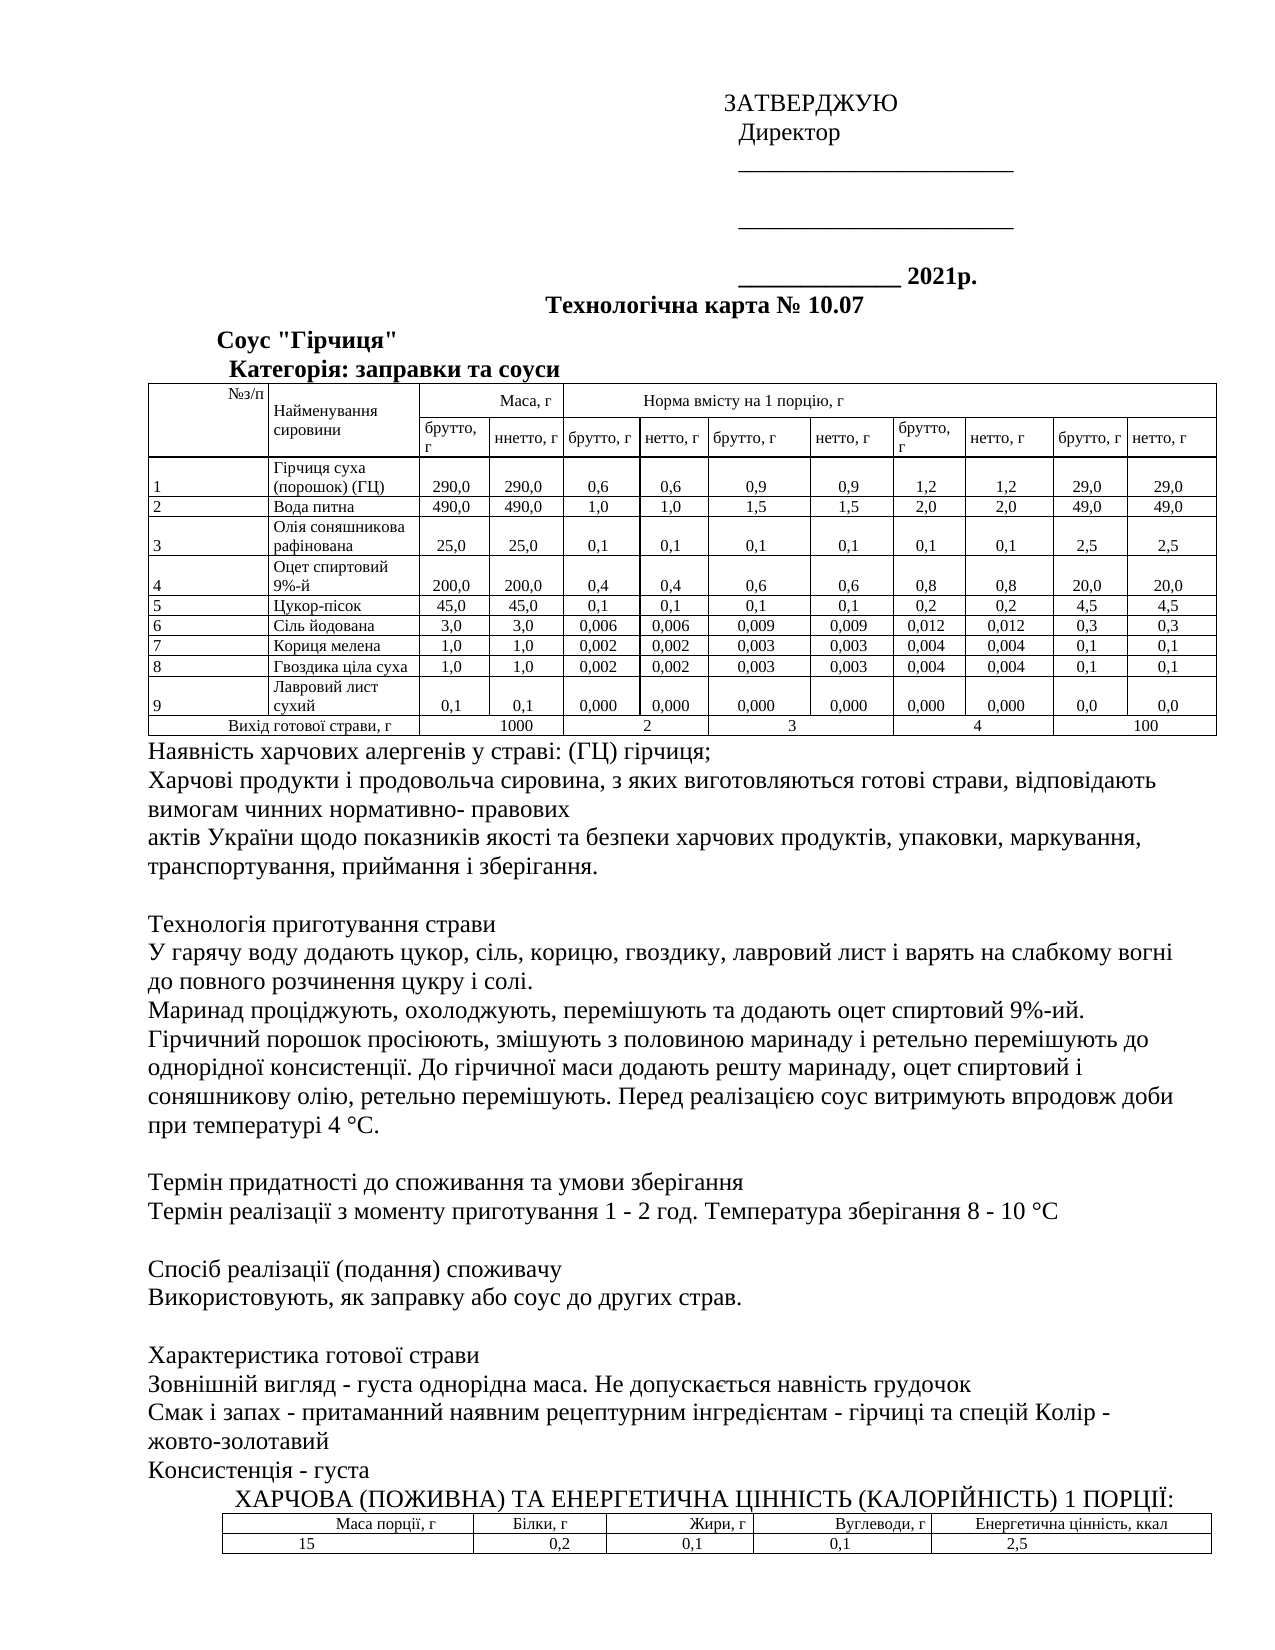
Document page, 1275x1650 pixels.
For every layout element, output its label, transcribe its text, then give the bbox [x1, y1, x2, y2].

table_cell 0,002 [641, 656, 708, 676]
table_cell 7 [149, 636, 268, 655]
table_cell 0,003 [811, 636, 893, 655]
text Термін придатності до споживання та умови зберігання [148, 1167, 1186, 1196]
table_header Жири, г [607, 1514, 753, 1533]
table_cell 0,9 [709, 458, 810, 496]
text Соус "Гірчиця" [148, 325, 1004, 354]
table_cell 0,2 [966, 596, 1053, 615]
table_cell 4 [894, 716, 1053, 735]
table_cell 2,5 [1128, 517, 1216, 555]
table_cell 0,003 [709, 656, 810, 676]
table_cell 2,0 [966, 497, 1053, 516]
table_cell 49,0 [1128, 497, 1216, 516]
text Термін реалізації з моменту приготування 1 - 2 год. Температура зберігання 8 - 10 °C [148, 1196, 1186, 1225]
table_cell брутто, г [564, 418, 639, 456]
table_cell 0,000 [641, 677, 708, 715]
table_cell Вода питна [269, 497, 419, 516]
table_cell 1 [149, 458, 268, 496]
table_cell 0,1 [420, 677, 489, 715]
table_cell 0,1 [811, 517, 893, 555]
table_cell 0,004 [966, 636, 1053, 655]
table_cell 490,0 [420, 497, 489, 516]
table_cell 0,1 [894, 517, 965, 555]
text Технологічна карта № 10.07 [148, 290, 1186, 318]
table_cell 0,9 [811, 458, 893, 496]
table_cell 0,006 [641, 616, 708, 635]
text Наявність харчових алергенів у страві: (ГЦ) гірчиця; [148, 736, 1186, 765]
text Спосіб реалізації (подання) споживачу [148, 1254, 1186, 1282]
table_cell 0,6 [811, 556, 893, 595]
table_cell 2 [564, 716, 708, 735]
table_cell 20,0 [1054, 556, 1127, 595]
table_header Енергетична цінність, ккал [932, 1514, 1211, 1533]
table_cell 0,3 [1054, 616, 1127, 635]
table_header Норма вмісту на 1 порцію, г [564, 384, 1216, 417]
table_cell 0,4 [641, 556, 708, 595]
table_cell Гвоздика ціла суха [269, 656, 419, 676]
table_cell 200,0 [420, 556, 489, 595]
table_cell 0,012 [894, 616, 965, 635]
table_cell Сіль йодована [269, 616, 419, 635]
table_cell 0,1 [641, 517, 708, 555]
table_cell 0,1 [966, 517, 1053, 555]
table_cell 0,8 [966, 556, 1053, 595]
table_cell 0,003 [811, 656, 893, 676]
table_cell 0,1 [1054, 636, 1127, 655]
table_cell 0,009 [709, 616, 810, 635]
table_cell 2 [149, 497, 268, 516]
table_cell 0,1 [811, 596, 893, 615]
table_cell 2,0 [894, 497, 965, 516]
text ______________________ [738, 203, 1186, 261]
table_cell 0,3 [1128, 616, 1216, 635]
table_cell 0,6 [709, 556, 810, 595]
table_cell 0,000 [966, 677, 1053, 715]
table_cell 49,0 [1054, 497, 1127, 516]
table_cell 0,000 [709, 677, 810, 715]
text ХАРЧОВА (ПОЖИВНА) ТА ЕНЕРГЕТИЧНА ЦІННІСТЬ (КАЛОРІЙНІСТЬ) 1 ПОРЦІЇ: [148, 1484, 1186, 1512]
table_cell 0,000 [564, 677, 639, 715]
text Харчові продукти і продовольча сировина, з яких виготовляються готові страви, відповідають вимогам чинних нормативно- правових [148, 765, 1186, 822]
table_cell 1,0 [490, 636, 563, 655]
table_cell нетто, г [811, 418, 893, 456]
table_cell 0,002 [564, 656, 639, 676]
table_cell 3 [709, 716, 893, 735]
table_cell 490,0 [490, 497, 563, 516]
table_cell 0,002 [564, 636, 639, 655]
table_cell 0,1 [709, 517, 810, 555]
text Маринад проціджують, охолоджують, перемішують та додають оцет спиртовий 9%-ий. Гірчичний порошок просіюють, змішують з половиною маринаду і ретельно перемішують до однорідної консистенції. До гірчичної маси додають решту маринаду, оцет спиртовий і соняшникову олію, ретельно перемішують. Перед реалізацією соус витримують впродовж доби при температурі 4 °C. [148, 995, 1186, 1139]
table_cell 0,004 [966, 656, 1053, 676]
table_cell 0,6 [641, 458, 708, 496]
table_header Маса, г [420, 384, 563, 417]
table_cell 0,1 [1128, 656, 1216, 676]
table_cell 0,6 [564, 458, 639, 496]
table_cell 20,0 [1128, 556, 1216, 595]
table_cell 200,0 [490, 556, 563, 595]
text ЗАТВЕРДЖУЮ [723, 88, 1186, 117]
table_cell 0,1 [490, 677, 563, 715]
table_cell 0,012 [966, 616, 1053, 635]
table_cell 4,5 [1054, 596, 1127, 615]
table_cell Лавровий лист сухий [269, 677, 419, 715]
table_header Білки, г [474, 1514, 606, 1533]
table_cell 3,0 [490, 616, 563, 635]
table_cell 290,0 [420, 458, 489, 496]
table_cell 0,8 [894, 556, 965, 595]
table_cell 0,1 [641, 596, 708, 615]
table_cell 0,4 [564, 556, 639, 595]
table_cell 1,0 [564, 497, 639, 516]
table_cell 29,0 [1054, 458, 1127, 496]
table_cell брутто, г [1054, 418, 1127, 456]
table_cell 2,5 [932, 1534, 1211, 1553]
table_cell брутто, г [709, 418, 810, 456]
table_cell 0,002 [641, 636, 708, 655]
table_cell 1000 [420, 716, 563, 735]
table_cell 0,1 [1128, 636, 1216, 655]
table_cell 4,5 [1128, 596, 1216, 615]
table_cell Кориця мелена [269, 636, 419, 655]
table_cell 3,0 [420, 616, 489, 635]
table_cell 0,1 [564, 517, 639, 555]
text Характеристика готової страви [148, 1340, 1186, 1369]
table_cell 1,5 [811, 497, 893, 516]
text актів України щодо показників якості та безпеки харчових продуктів, упаковки, маркування, транспортування, приймання і зберігання. [148, 822, 1186, 880]
table_cell 2,5 [1054, 517, 1127, 555]
table_cell 290,0 [490, 458, 563, 496]
text Зовнішній вигляд - густа однорідна маса. Не допускається навність грудочок [148, 1369, 1186, 1397]
table_cell Гірчиця суха (порошок) (ГЦ) [269, 458, 419, 496]
text Технологія приготування страви [148, 909, 1186, 937]
table_cell 1,0 [420, 636, 489, 655]
table_cell 45,0 [490, 596, 563, 615]
table_cell нетто, г [1128, 418, 1216, 456]
text Категорія: заправки та соуси [148, 354, 1186, 383]
table_cell Вихід готової страви, г [149, 716, 419, 735]
table_header Вуглеводи, г [754, 1514, 931, 1533]
subtitle _____________ 2021р. [738, 261, 1186, 290]
table_cell 1,0 [420, 656, 489, 676]
table_cell 0,1 [1054, 656, 1127, 676]
text Смак і запах - притаманний наявним рецептурним інгредієнтам - гірчиці та спецій Колір - жовто-золотавий [148, 1397, 1186, 1455]
table_cell 0,1 [709, 596, 810, 615]
text Консистенція - густа [148, 1455, 1186, 1484]
table_cell 1,0 [490, 656, 563, 676]
text У гарячу воду додають цукор, сіль, корицю, гвоздику, лавровий лист і варять на слабкому вогні до повного розчинення цукру і солі. [148, 937, 1186, 995]
table_cell 9 [149, 677, 268, 715]
text Використовують, як заправку або соус до других страв. [148, 1282, 1186, 1311]
table_cell Олія соняшникова рафінована [269, 517, 419, 555]
table_cell 1,2 [966, 458, 1053, 496]
table_cell 0,0 [1054, 677, 1127, 715]
table_cell 3 [149, 517, 268, 555]
table_cell нетто, г [641, 418, 708, 456]
table_cell 1,2 [894, 458, 965, 496]
table_cell 6 [149, 616, 268, 635]
text ______________________ [738, 146, 1186, 203]
table_cell 25,0 [420, 517, 489, 555]
table_header Маса порції, г [223, 1514, 473, 1533]
table_cell 1,0 [641, 497, 708, 516]
table_cell 4 [149, 556, 268, 595]
table_cell 0,006 [564, 616, 639, 635]
table_cell 0,0 [1128, 677, 1216, 715]
table_cell 0,004 [894, 636, 965, 655]
table_header №з/п [149, 384, 268, 456]
table_cell 8 [149, 656, 268, 676]
table_cell 0,1 [564, 596, 639, 615]
text Директор [738, 117, 1186, 146]
table_cell 0,004 [894, 656, 965, 676]
table_cell 0,2 [894, 596, 965, 615]
table_cell 15 [223, 1534, 473, 1553]
table_cell Цукор-пісок [269, 596, 419, 615]
table_cell 45,0 [420, 596, 489, 615]
table_cell 5 [149, 596, 268, 615]
table_cell 0,003 [709, 636, 810, 655]
table_cell 25,0 [490, 517, 563, 555]
table_cell ннетто, г [490, 418, 563, 456]
table_cell нетто, г [966, 418, 1053, 456]
table_cell 0,009 [811, 616, 893, 635]
table_cell брутто, г [420, 418, 489, 456]
table_cell Оцет спиртовий 9%-й [269, 556, 419, 595]
table_cell 0,2 [474, 1534, 606, 1553]
table_cell 0,1 [607, 1534, 753, 1553]
table_cell 0,000 [811, 677, 893, 715]
table_cell 100 [1054, 716, 1216, 735]
table_header Найменування сировини [269, 384, 419, 456]
table_cell 0,000 [894, 677, 965, 715]
table_cell брутто, г [894, 418, 965, 456]
table_cell 0,1 [754, 1534, 931, 1553]
table_cell 29,0 [1128, 458, 1216, 496]
table_cell 1,5 [709, 497, 810, 516]
